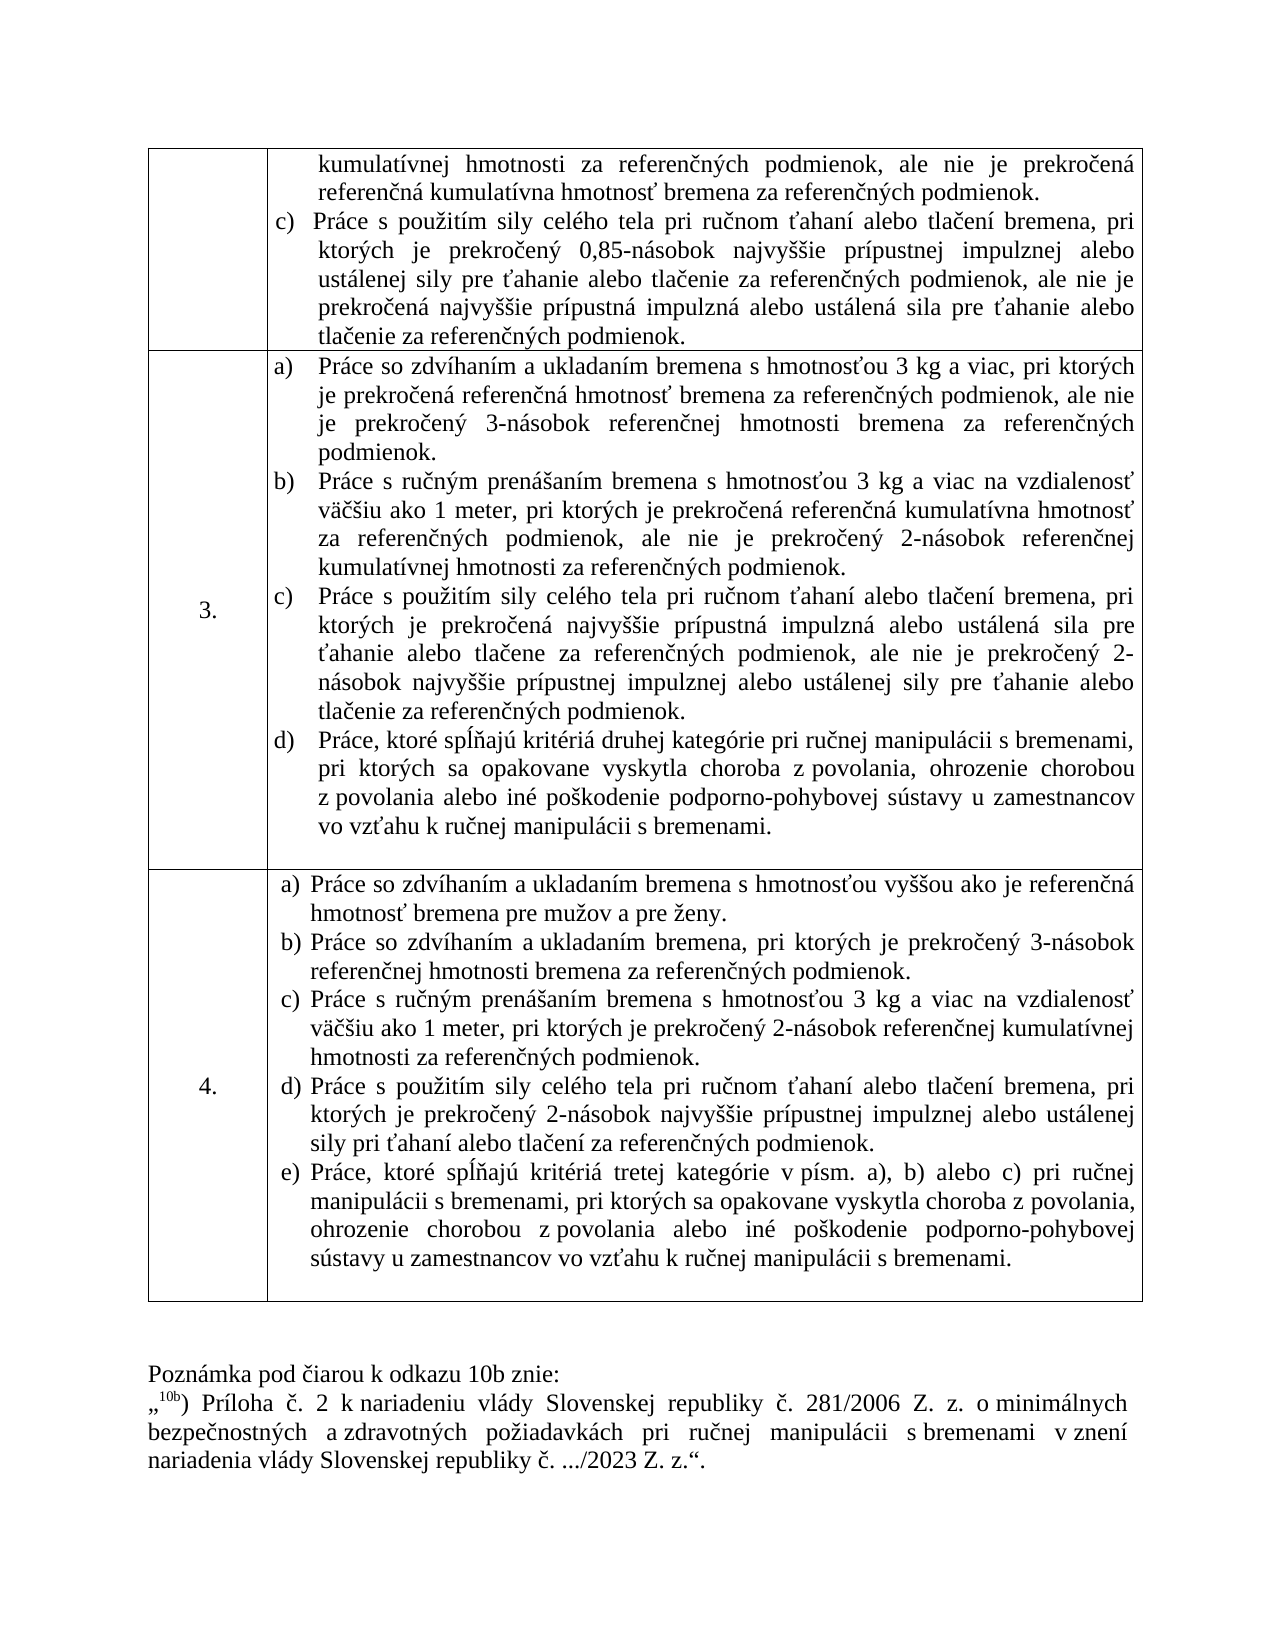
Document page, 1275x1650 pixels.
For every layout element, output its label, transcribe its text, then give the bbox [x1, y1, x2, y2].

table_cell 2. [149, 149, 267, 350]
table_cell 4. [149, 870, 267, 1301]
table_cell Práce so zdvíhaním a ukladaním bremena s hmotnosťou 3 kg a viac, pri ktorých je prekročená referenčná hmotnosť bremena za referenčných podmienok, ale nie je prekročený 3-násobok referenčnej hmotnosti bremena za referenčných podmienok. Práce s ručným prenášaním bremena s hmotnosťou 3 kg a viac na vzdialenosť väčšiu ako 1 meter, pri ktorých je prekročená referenčná kumulatívna hmotnosť za referenčných podmienok, ale nie je prekročený 2-násobok referenčnej kumulatívnej hmotnosti za referenčných podmienok. Práce s použitím sily celého tela pri ručnom ťahaní alebo tlačení bremena, pri ktorých je prekročená najvyššie prípustná impulzná alebo ustálená sila pre ťahanie alebo tlačene za referenčných podmienok, ale nie je prekročený 2-násobok najvyššie prípustnej impulznej alebo ustálenej sily pre ťahanie alebo tlačenie za referenčných podmienok. Práce, ktoré spĺňajú kritériá druhej kategórie pri ručnej manipulácii s bremenami, pri ktorých sa opakovane vyskytla choroba z povolania, ohrozenie chorobou z povolania alebo iné poškodenie podporno-pohybovej sústavy u zamestnancov vo vzťahu k ručnej manipulácii s bremenami. [268, 351, 1142, 868]
text „10b) Príloha č. 2 k nariadeniu vlády Slovenskej republiky č. 281/2006 Z. z. o minimálnych bezpečnostných a zdravotných požiadavkách pri ručnej manipulácii s bremenami v znení nariadenia vlády Slovenskej republiky č. .../2023 Z. z.“. [148, 1388, 1127, 1474]
text Poznámka pod čiarou k odkazu 10b znie: [148, 1359, 1127, 1388]
table_cell 3. [149, 351, 267, 868]
table_cell Práce so zdvíhaním a ukladaním bremena s hmotnosťou vyššou ako je referenčná hmotnosť bremena pre mužov a pre ženy. Práce so zdvíhaním a ukladaním bremena, pri ktorých je prekročený 3-násobok referenčnej hmotnosti bremena za referenčných podmienok. Práce s ručným prenášaním bremena s hmotnosťou 3 kg a viac na vzdialenosť väčšiu ako 1 meter, pri ktorých je prekročený 2-násobok referenčnej kumulatívnej hmotnosti za referenčných podmienok. Práce s použitím sily celého tela pri ručnom ťahaní alebo tlačení bremena, pri ktorých je prekročený 2-násobok najvyššie prípustnej impulznej alebo ustálenej sily pri ťahaní alebo tlačení za referenčných podmienok. Práce, ktoré spĺňajú kritériá tretej kategórie v písm. a), b) alebo c) pri ručnej manipulácii s bremenami, pri ktorých sa opakovane vyskytla choroba z povolania, ohrozenie chorobou z povolania alebo iné poškodenie podporno-pohybovej sústavy u zamestnancov vo vzťahu k ručnej manipulácii s bremenami. [268, 870, 1142, 1301]
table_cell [268, 149, 1142, 350]
